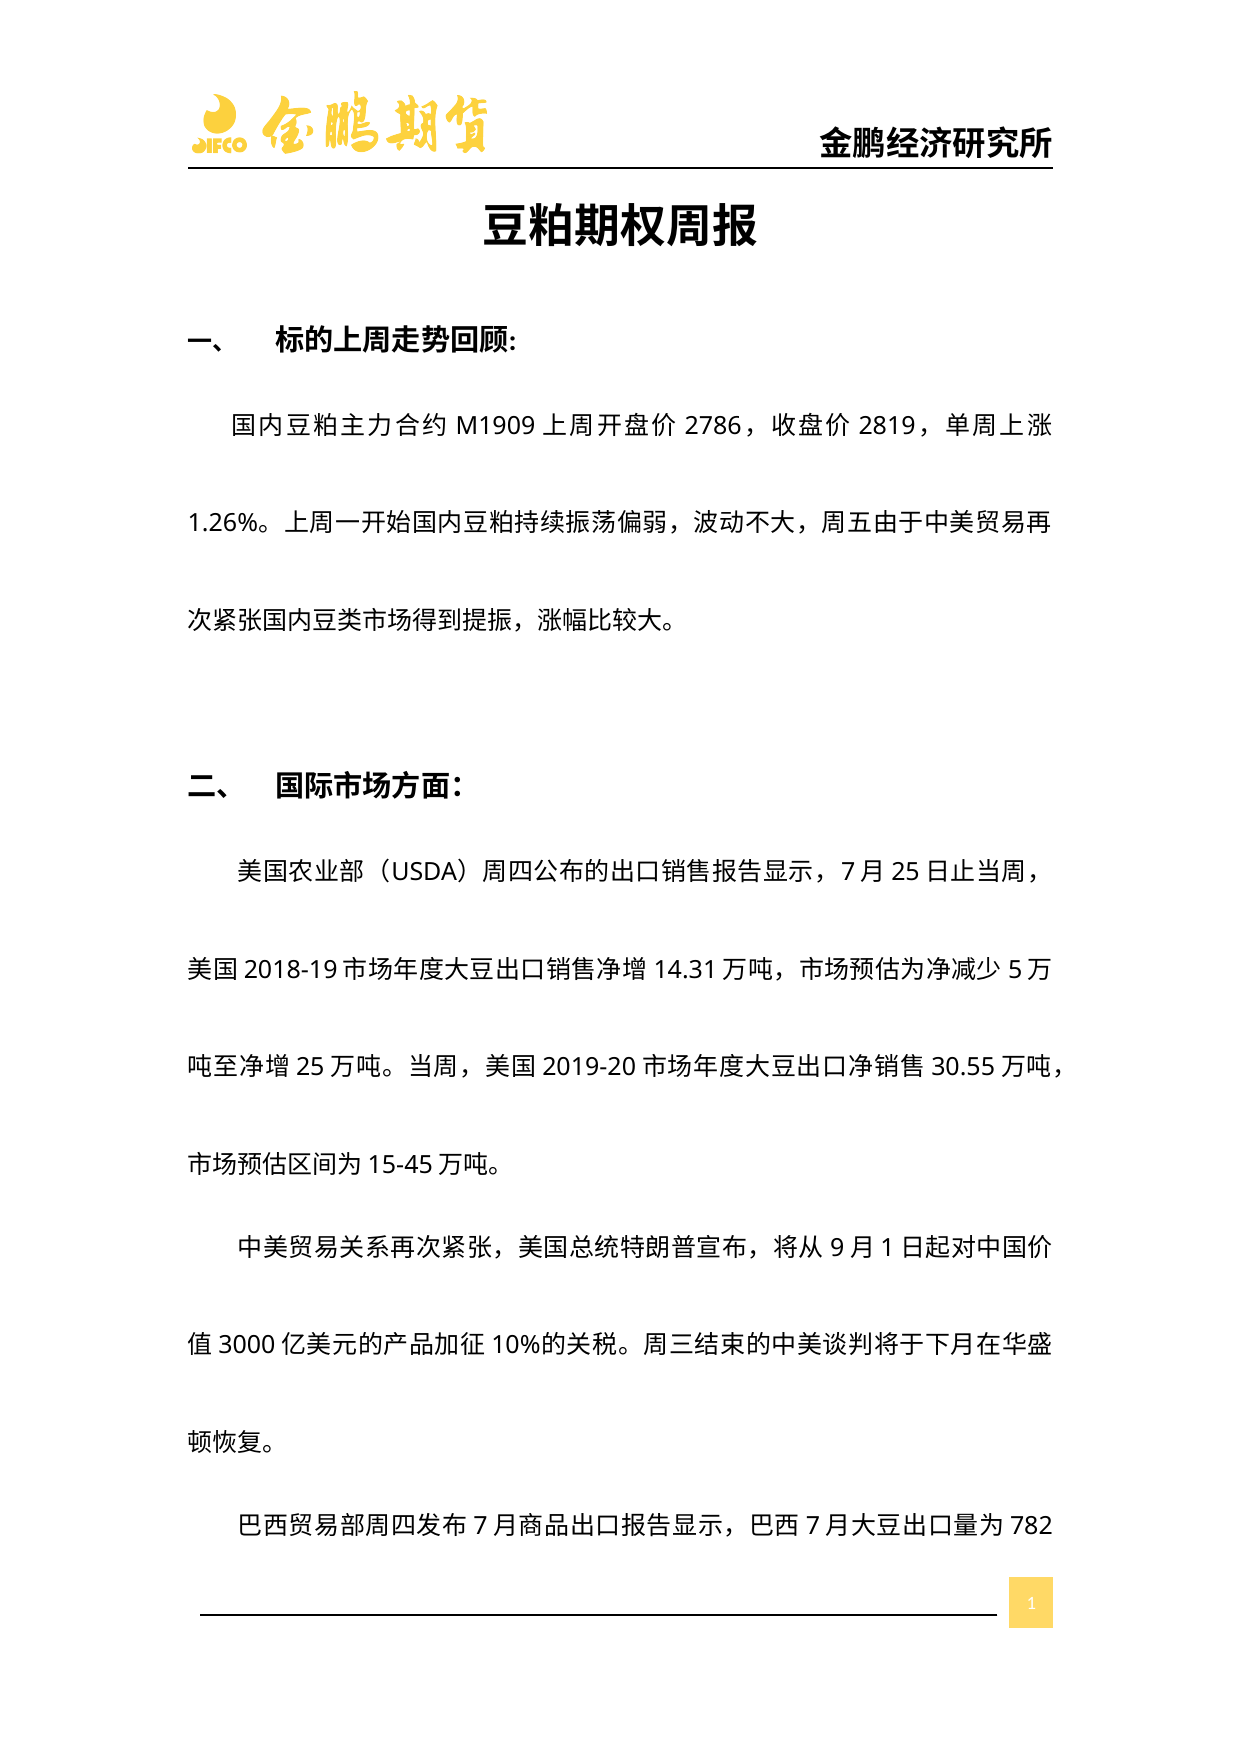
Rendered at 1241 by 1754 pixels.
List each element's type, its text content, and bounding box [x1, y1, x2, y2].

picture [192, 88, 492, 156]
text 美国农业部（USDA）周四公布的出口销售报告显示，7月25日止当周，美国2018-19市场年度大豆出口销售净增14.31万吨，市场预估为净减少5万吨至净增25万吨。当周，美国2019-20市场年度大豆出口净销售30.55万吨，市场预估区间为15-45万吨。 [187, 837, 1053, 1195]
text 豆粕期权周报 [187, 174, 1053, 272]
text 巴西贸易部周四发布7月商品出口报告显示，巴西7月大豆出口量为782万吨，6月出口量为907万吨，去年同期为1,020万吨。 [187, 1491, 1053, 1556]
list 标的上周走势回顾: [187, 305, 1053, 370]
text 国内豆粕主力合约M1909上周开盘价2786，收盘价2819，单周上涨1.26%。上周一开始国内豆粕持续振荡偏弱，波动不大，周五由于中美贸易再次紧张国内豆类市场得到提振，涨幅比较大。 [187, 391, 1053, 651]
text 中美贸易关系再次紧张，美国总统特朗普宣布，将从9月1日起对中国价值3000亿美元的产品加征10%的关税。周三结束的中美谈判将于下月在华盛顿恢复。 [187, 1213, 1053, 1473]
list 国际市场方面： [187, 751, 1053, 816]
